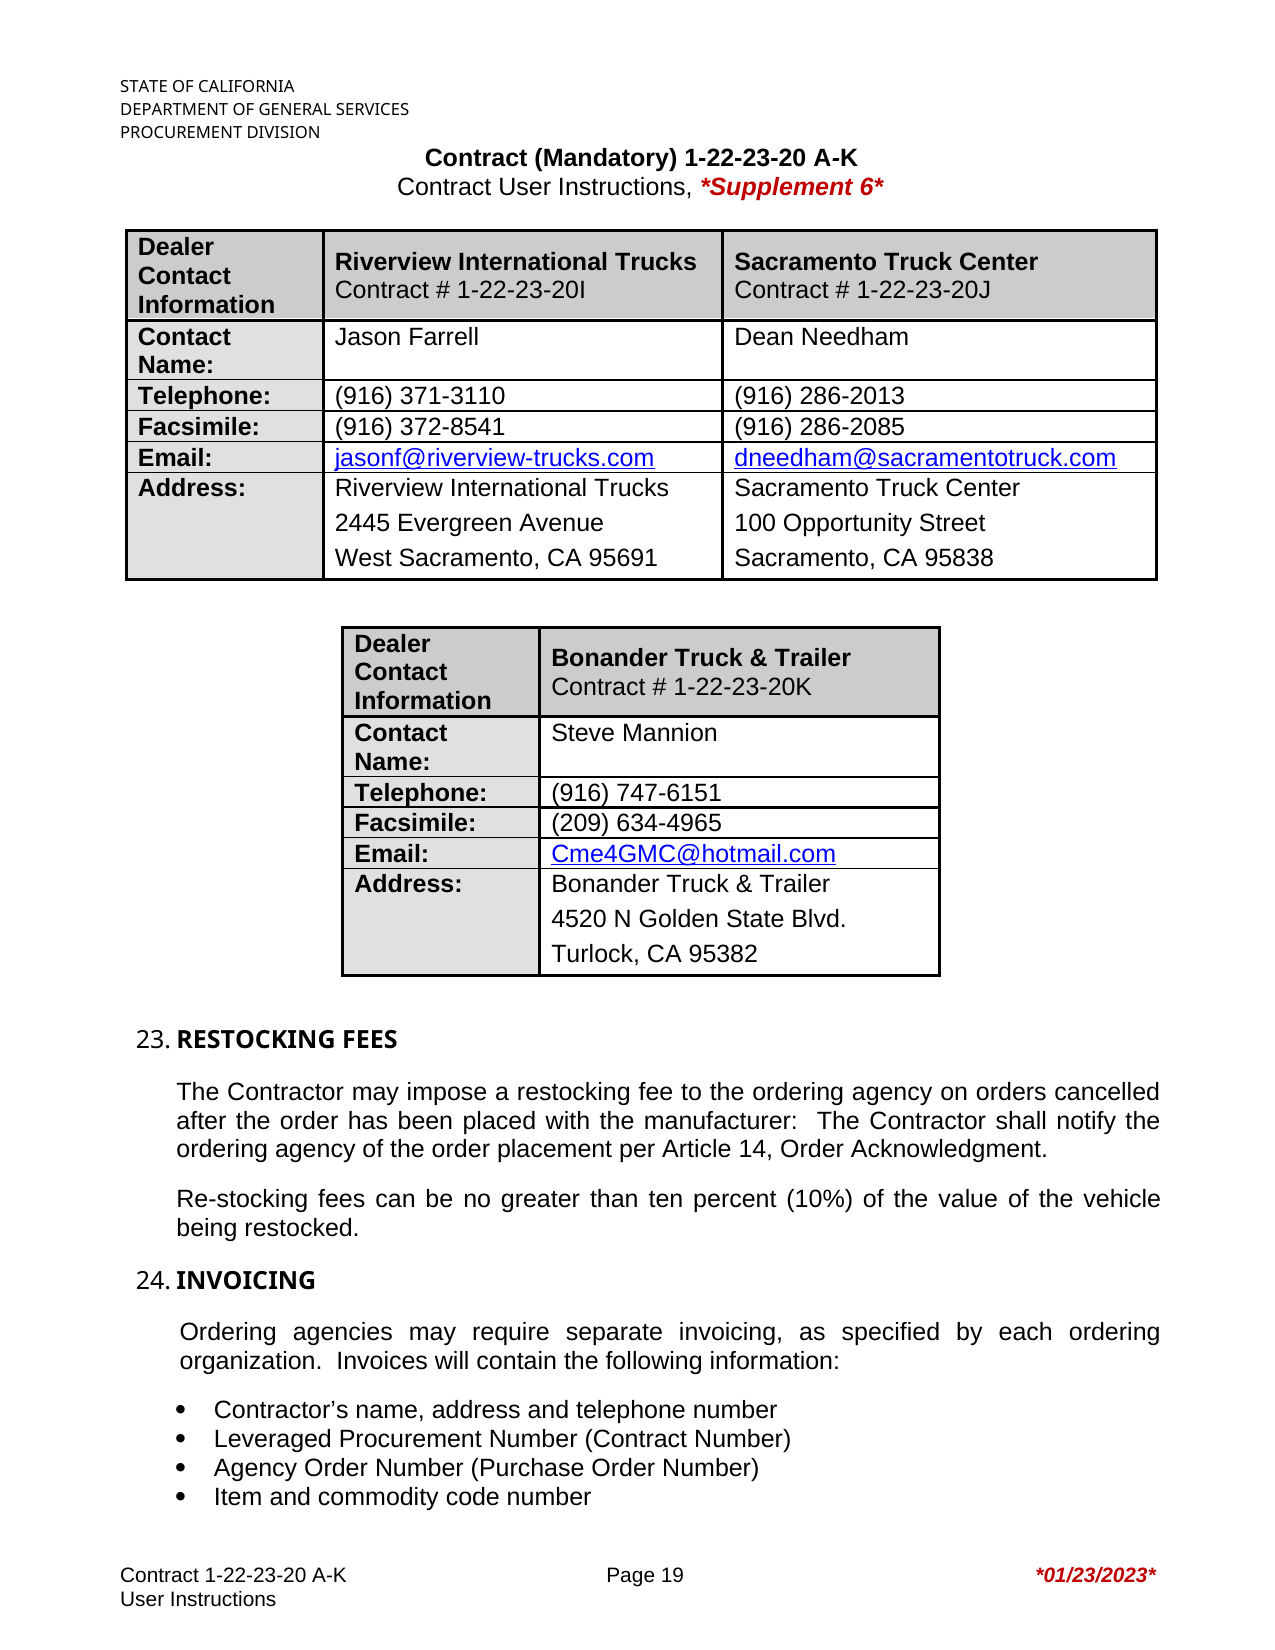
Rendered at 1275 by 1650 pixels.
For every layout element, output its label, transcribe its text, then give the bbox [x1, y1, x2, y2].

table_cell Cme4GMC@hotmail.com [541, 839, 938, 868]
table_cell Steve Mannion [541, 718, 938, 776]
table_cell jasonf@riverview-trucks.com [325, 443, 721, 472]
table_cell Sacramento Truck Center 100 Opportunity Street Sacramento, CA 95838 [724, 473, 1155, 578]
table_cell Facsimile: [128, 411, 322, 441]
subtitle RESTOCKING FEES [136, 1022, 1162, 1056]
table_cell (916) 747-6151 [541, 778, 938, 806]
table_cell Riverview International Trucks 2445 Evergreen Avenue West Sacramento, CA 95691 [325, 473, 721, 578]
table_header Dealer Contact Information [128, 232, 322, 318]
table_cell Jason Farrell [325, 322, 721, 379]
text Ordering agencies may require separate invoicing, as specified by each ordering organization. Invoices will contain the following information: [179, 1317, 1162, 1375]
table_cell Dean Needham [724, 322, 1155, 379]
table_cell Email: [344, 838, 538, 868]
table_cell (209) 634-4965 [541, 809, 938, 837]
table_cell Address: [128, 473, 322, 578]
table_header Riverview International Trucks Contract # 1-22-23-20I [325, 232, 721, 318]
table_cell dneedham@sacramentotruck.com [724, 443, 1155, 472]
subtitle INVOICING [136, 1262, 1162, 1296]
table_header Bonander Truck & Trailer Contract # 1-22-23-20K [541, 629, 938, 715]
table_cell Email: [128, 442, 322, 472]
text Re-stocking fees can be no greater than ten percent (10%) of the value of the vehicle being restocked. [176, 1184, 1162, 1241]
table_header Sacramento Truck Center Contract # 1-22-23-20J [724, 232, 1155, 318]
list Item and commodity code number [176, 1482, 1162, 1511]
table_cell Telephone: [128, 380, 322, 410]
table_cell (916) 371-3110 [325, 381, 721, 410]
table_cell Telephone: [344, 777, 538, 806]
table_cell Bonander Truck & Trailer 4520 N Golden State Blvd. Turlock, CA 95382 [541, 869, 938, 974]
list Leveraged Procurement Number (Contract Number) [176, 1424, 1162, 1453]
table_cell Facsimile: [344, 808, 538, 837]
text The Contractor may impose a restocking fee to the ordering agency on orders cancelled after the order has been placed with the manufacturer: The Contractor shall notify the ordering agency of the order placement per Article 14, Order Acknowledgment. [176, 1077, 1162, 1163]
table_header Dealer Contact Information [344, 629, 538, 715]
table_cell Address: [344, 869, 538, 974]
table_cell (916) 372-8541 [325, 412, 721, 441]
table_cell Contact Name: [128, 322, 322, 379]
table_cell (916) 286-2013 [724, 381, 1155, 410]
list Agency Order Number (Purchase Order Number) [176, 1453, 1162, 1482]
list Contractor’s name, address and telephone number [176, 1396, 1162, 1424]
table_cell (916) 286-2085 [724, 412, 1155, 441]
table_cell Contact Name: [344, 718, 538, 776]
